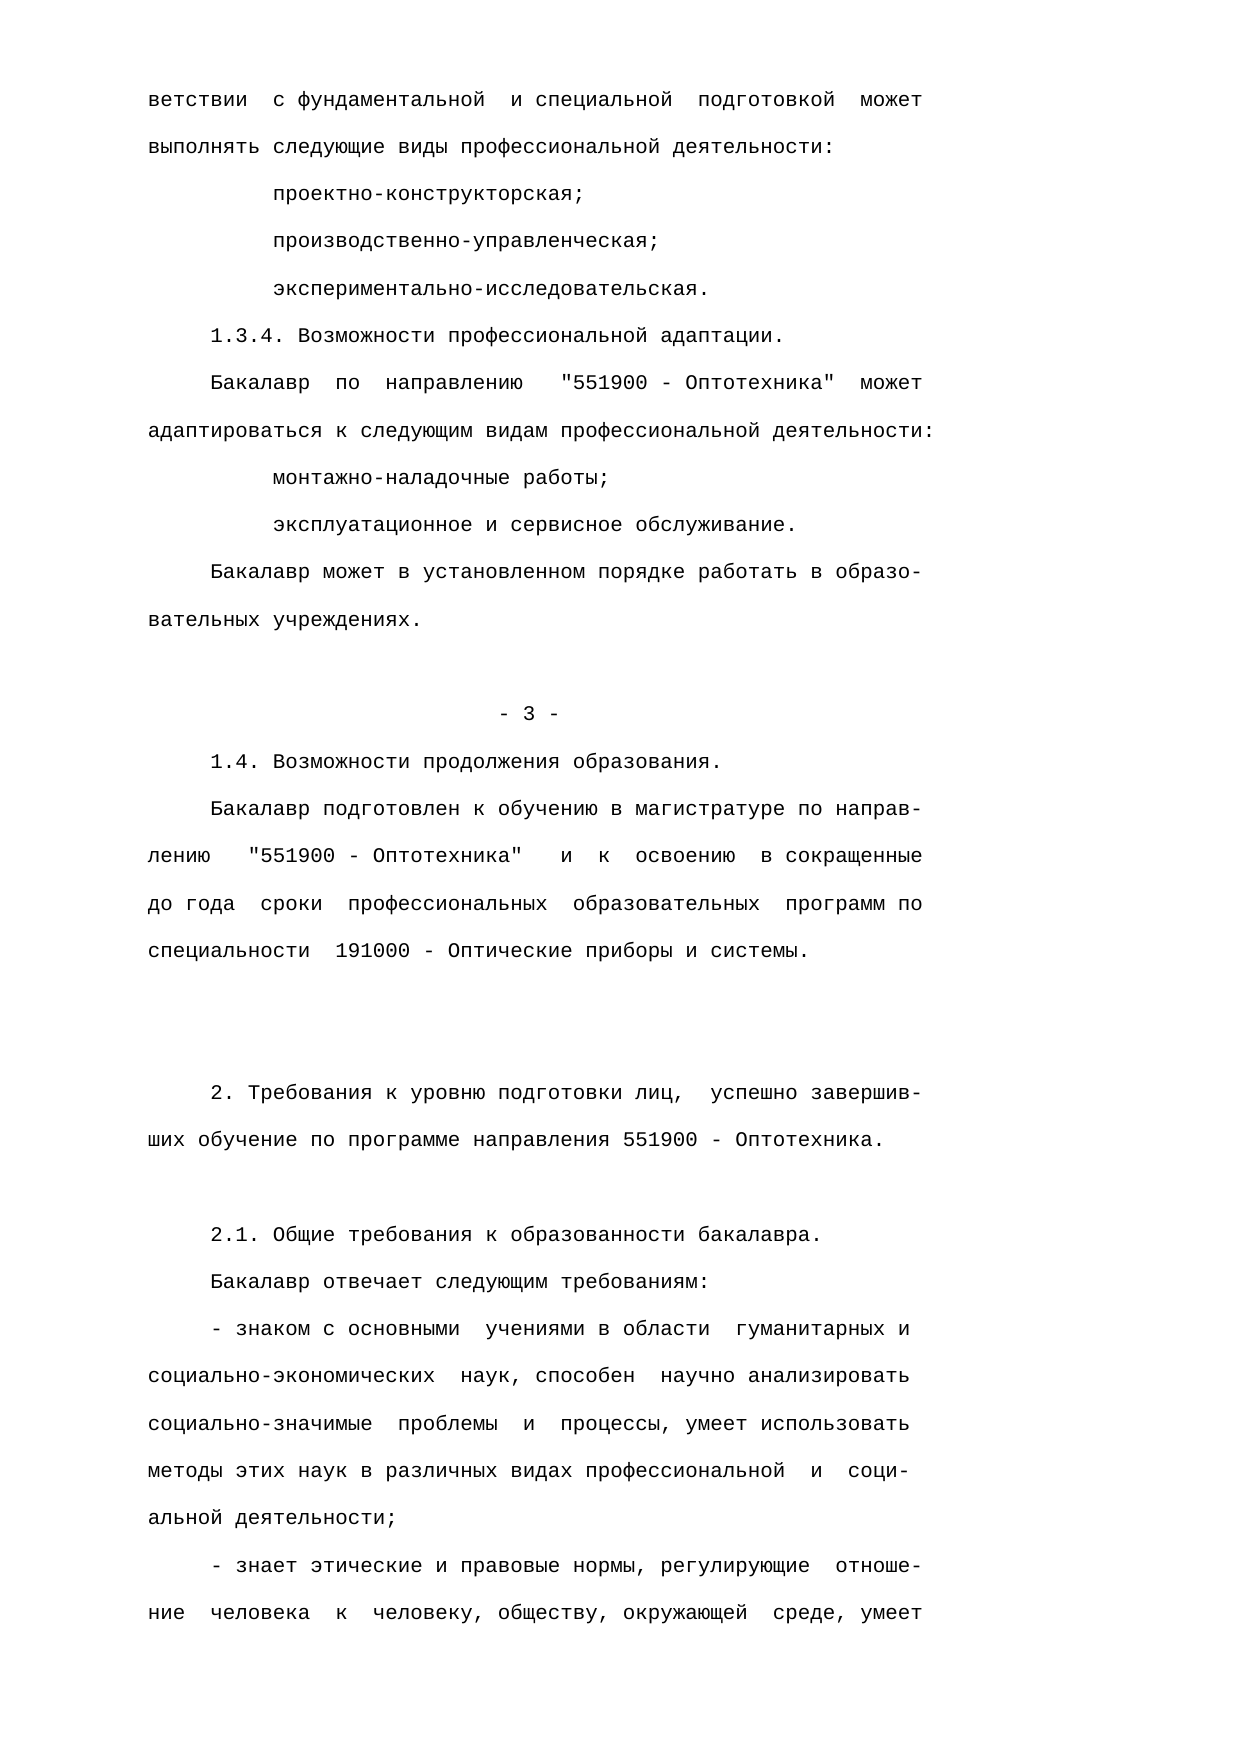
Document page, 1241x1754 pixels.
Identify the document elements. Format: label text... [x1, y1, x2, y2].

text экспериментально-исследовательская. [148, 278, 1152, 301]
text 2. Требования к уровню подготовки лиц, успешно завершив- [148, 1082, 1152, 1105]
text лению "551900 - Оптотехника" и к освоению в сокращенные [148, 845, 1152, 869]
text Бакалавр может в установленном порядке работать в образо- [148, 562, 1152, 585]
text альной деятельности; [148, 1507, 1152, 1531]
text производственно-управленческая; [148, 231, 1152, 254]
text проектно-конструкторская; [148, 183, 1152, 207]
text монтажно-наладочные работы; [148, 467, 1152, 491]
text эксплуатационное и сервисное обслуживание. [148, 514, 1152, 538]
text выполнять следующие виды профессиональной деятельности: [148, 136, 1152, 159]
text вательных учреждениях. [148, 609, 1152, 632]
text Бакалавр по направлению "551900 - Оптотехника" может [148, 372, 1152, 396]
text Бакалавр подготовлен к обучению в магистратуре по направ- [148, 798, 1152, 822]
text Бакалавр отвечает следующим требованиям: [148, 1271, 1152, 1294]
text социально-экономических наук, способен научно анализировать [148, 1366, 1152, 1389]
text 2.1. Общие требования к образованности бакалавра. [148, 1224, 1152, 1247]
text ветствии с фундаментальной и специальной подготовкой может [148, 89, 1152, 112]
text 1.4. Возможности продолжения образования. [148, 751, 1152, 774]
text - 3 - [148, 703, 1152, 727]
text ших обучение по программе направления 551900 - Оптотехника. [148, 1129, 1152, 1153]
text адаптироваться к следующим видам профессиональной деятельности: [148, 420, 1152, 443]
text методы этих наук в различных видах профессиональной и соци- [148, 1460, 1152, 1484]
text ние человека к человеку, обществу, окружающей среде, умеет [148, 1602, 1152, 1626]
text - знаком с основными учениями в области гуманитарных и [148, 1318, 1152, 1342]
text до года сроки профессиональных образовательных программ по [148, 893, 1152, 916]
text специальности 191000 - Оптические приборы и системы. [148, 940, 1152, 963]
text - знает этические и правовые нормы, регулирующие отноше- [148, 1555, 1152, 1578]
text социально-значимые проблемы и процессы, умеет использовать [148, 1413, 1152, 1436]
text 1.3.4. Возможности профессиональной адаптации. [148, 325, 1152, 349]
